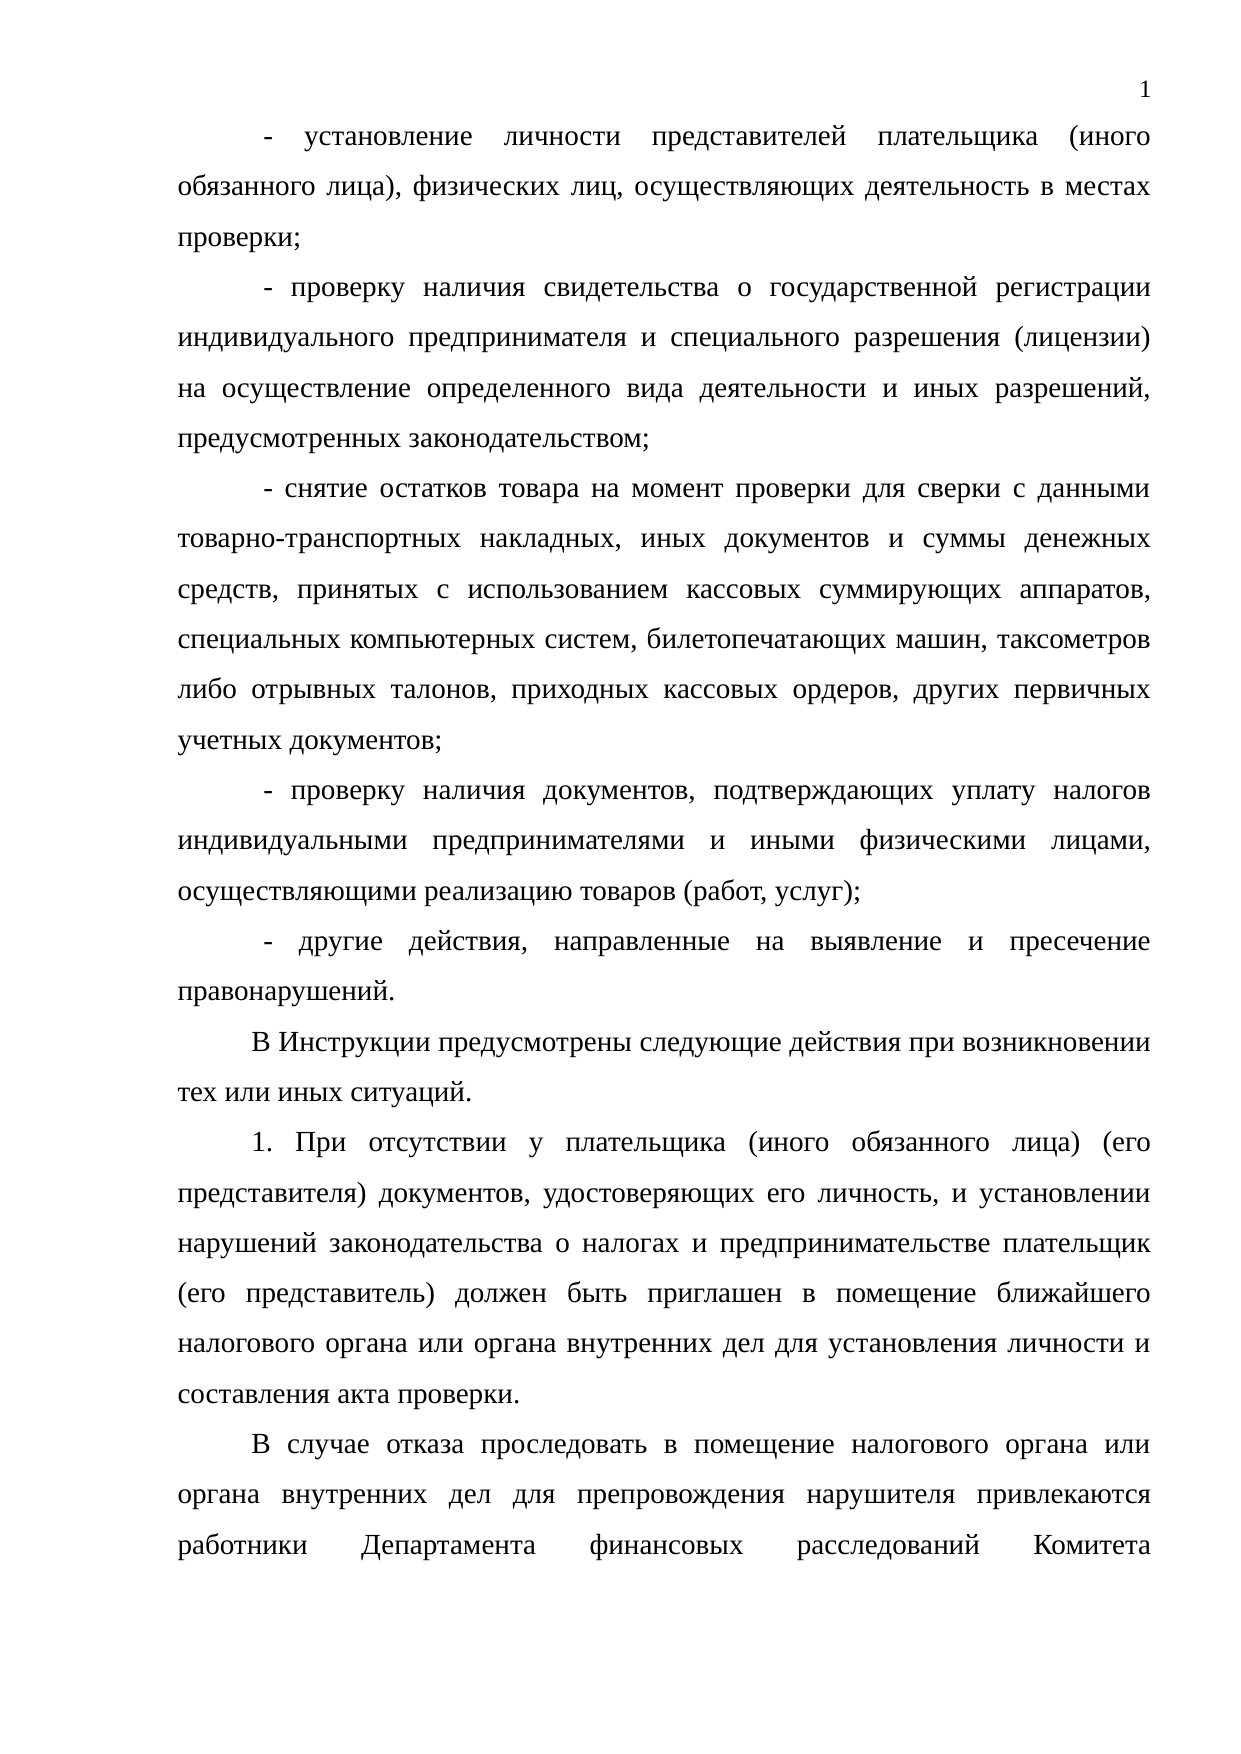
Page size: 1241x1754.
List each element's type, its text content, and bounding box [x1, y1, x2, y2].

text 1. При отсутствии у плательщика (иного обязанного лица) (его представителя) документов, удостоверяющих его личность, и установлении нарушений законодательства о налогах и предпринимательстве плательщик (его представитель) должен быть приглашен в помещение ближайшего налогового органа или органа внутренних дел для установления личности и составления акта проверки. [177, 1124, 1152, 1409]
list - другие действия, направленные на выявление и пресечение правонарушений. [177, 923, 1152, 1007]
list - установление личности представителей плательщика (иного обязанного лица), физических лиц, осуществляющих деятельность в местах проверки; [177, 118, 1152, 252]
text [177, 1426, 1152, 1560]
list - проверку наличия свидетельства о государственной регистрации индивидуального предпринимателя и специального разрешения (лицензии) на осуществление определенного вида деятельности и иных разрешений, предусмотренных законодательством; [177, 269, 1152, 453]
list - снятие остатков товара на момент проверки для сверки с данными товарно-транспортных накладных, иных документов и суммы денежных средств, принятых с использованием кассовых суммирующих аппаратов, специальных компьютерных систем, билетопечатающих машин, таксометров либо отрывных талонов, приходных кассовых ордеров, других первичных учетных документов; [177, 470, 1152, 755]
list - проверку наличия документов, подтверждающих уплату налогов индивидуальными предпринимателями и иными физическими лицами, осуществляющими реализацию товаров (работ, услуг); [177, 772, 1152, 906]
text В Инструкции предусмотрены следующие действия при возникновении тех или иных ситуаций. [177, 1024, 1152, 1108]
